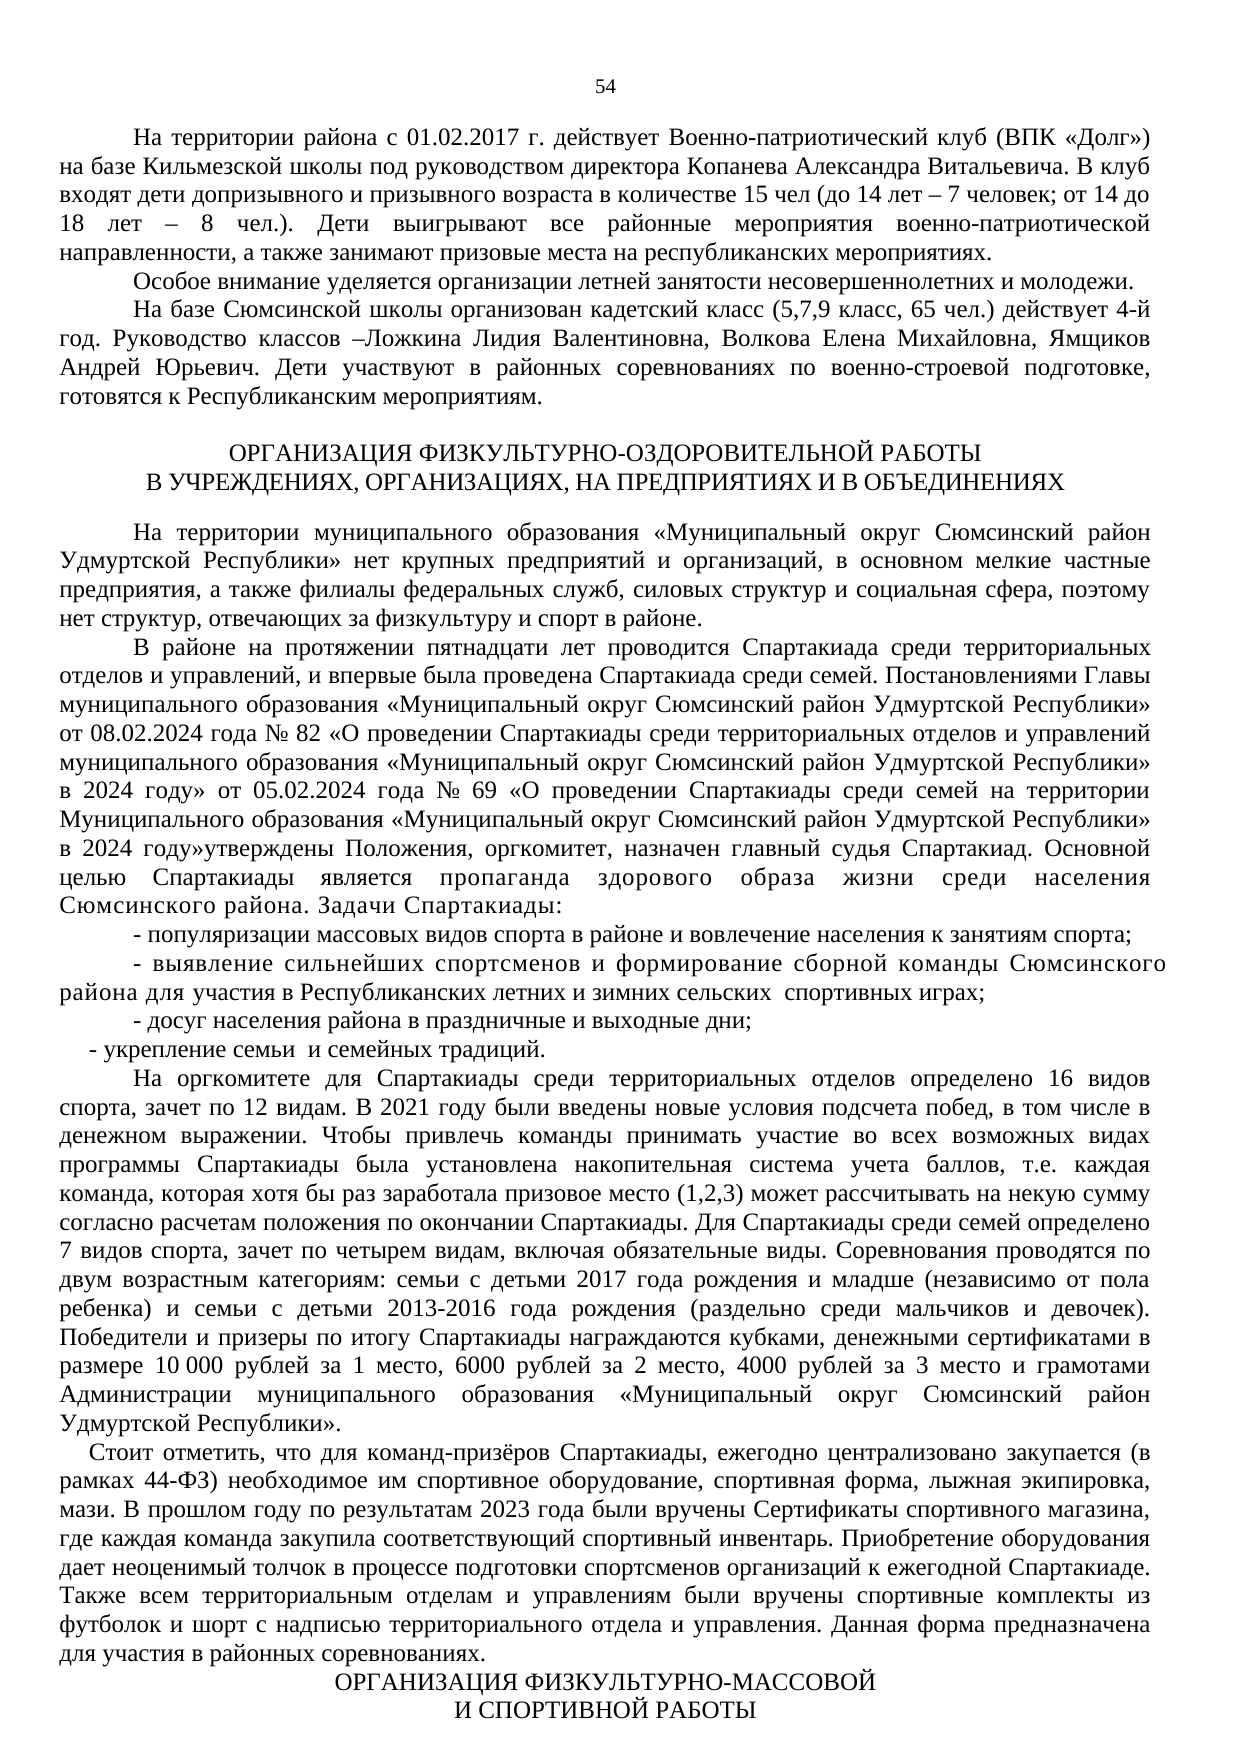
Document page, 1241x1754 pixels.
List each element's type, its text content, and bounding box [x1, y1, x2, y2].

text И СПОРТИВНОЙ РАБОТЫ [59, 1695, 1152, 1724]
text На оргкомитете для Спартакиады среди территориальных отделов определено 16 видов спорта, зачет по 12 видам. В 2021 году были введены новые условия подсчета побед, в том числе в денежном выражении. Чтобы привлечь команды принимать участие во всех возможных видах программы Спартакиады была установлена накопительная система учета баллов, т.е. каждая команда, которая хотя бы раз заработала призовое место (1,2,3) может рассчитывать на некую сумму согласно расчетам положения по окончании Спартакиады. Для Спартакиады среди семей определено 7 видов спорта, зачет по четырем видам, включая обязательные виды. Соревнования проводятся по двум возрастным категориям: семьи с детьми 2017 года рождения и младше (независимо от пола ребенка) и семьи с детьми 2013-2016 года рождения (раздельно среди мальчиков и девочек). Победители и призеры по итогу Спартакиады награждаются кубками, денежными сертификатами в размере 10 000 рублей за 1 место, 6000 рублей за 2 место, 4000 рублей за 3 место и грамотами Администрации муниципального образования «Муниципальный округ Сюмсинский район Удмуртской Республики». [59, 1063, 1152, 1437]
text В УЧРЕЖДЕНИЯХ, ОРГАНИЗАЦИЯХ, НА ПРЕДПРИЯТИЯХ И В ОБЪЕДИНЕНИЯХ [59, 467, 1152, 496]
text На базе Сюмсинской школы организован кадетский класс (5,7,9 класс, 65 чел.) действует 4-й год. Руководство классов –Ложкина Лидия Валентиновна, Волкова Елена Михайловна, Ямщиков Андрей Юрьевич. Дети участвуют в районных соревнованиях по военно-строевой подготовке, готовятся к Республиканским мероприятиям. [59, 294, 1152, 409]
text На территории района с 01.02.2017 г. действует Военно-патриотический клуб (ВПК «Долг») на базе Кильмезской школы под руководством директора Копанева Александра Витальевича. В клуб входят дети допризывного и призывного возраста в количестве 15 чел (до 14 лет – 7 человек; от 14 до 18 лет – 8 чел.). Дети выигрывают все районные мероприятия военно-патриотической направленности, а также занимают призовые места на республиканских мероприятиях. [59, 122, 1152, 266]
text Стоит отметить, что для команд-призёров Спартакиады, ежегодно централизовано закупается (в рамках 44-ФЗ) необходимое им спортивное оборудование, спортивная форма, лыжная экипировка, мази. В прошлом году по результатам 2023 года были вручены Сертификаты спортивного магазина, где каждая команда закупила соответствующий спортивный инвентарь. Приобретение оборудования дает неоценимый толчок в процессе подготовки спортсменов организаций к ежегодной Спартакиаде. Также всем территориальным отделам и управлениям были вручены спортивные комплекты из футболок и шорт с надписью территориального отдела и управления. Данная форма предназначена для участия в районных соревнованиях. [59, 1437, 1152, 1667]
text В районе на протяжении пятнадцати лет проводится Спартакиада среди территориальных отделов и управлений, и впервые была проведена Спартакиада среди семей. Постановлениями Главы муниципального образования «Муниципальный округ Сюмсинский район Удмуртской Республики» от 08.02.2024 года № 82 «О проведении Спартакиады среди территориальных отделов и управлений муниципального образования «Муниципальный округ Сюмсинский район Удмуртской Республики» в 2024 году» от 05.02.2024 года № 69 «О проведении Спартакиады среди семей на территории Муниципального образования «Муниципальный округ Сюмсинский район Удмуртской Республики» в 2024 году»утверждены Положения, оргкомитет, назначен главный судья Спартакиад. Основной целью Спартакиады является пропаганда здорового образа жизни среди населения Сюмсинского района. Задачи Спартакиады: [59, 632, 1152, 919]
text Особое внимание уделяется организации летней занятости несовершеннолетних и молодежи. [59, 266, 1152, 294]
text - досуг населения района в праздничные и выходные дни; [59, 1005, 1168, 1034]
text - укрепление семьи и семейных традиций. [59, 1034, 1168, 1063]
text - популяризации массовых видов спорта в районе и вовлечение населения к занятиям спорта; [59, 919, 1152, 948]
text ОРГАНИЗАЦИЯ ФИЗКУЛЬТУРНО-МАССОВОЙ [59, 1667, 1152, 1695]
text На территории муниципального образования «Муниципальный округ Сюмсинский район Удмуртской Республики» нет крупных предприятий и организаций, в основном мелкие частные предприятия, а также филиалы федеральных служб, силовых структур и социальная сфера, поэтому нет структур, отвечающих за физкультуру и спорт в районе. [59, 517, 1152, 632]
text ОРГАНИЗАЦИЯ ФИЗКУЛЬТУРНО-ОЗДОРОВИТЕЛЬНОЙ РАБОТЫ [59, 438, 1152, 467]
text - выявление сильнейших спортсменов и формирование сборной команды Сюмсинского района для участия в Республиканских летних и зимних сельских спортивных играх; [59, 948, 1168, 1005]
